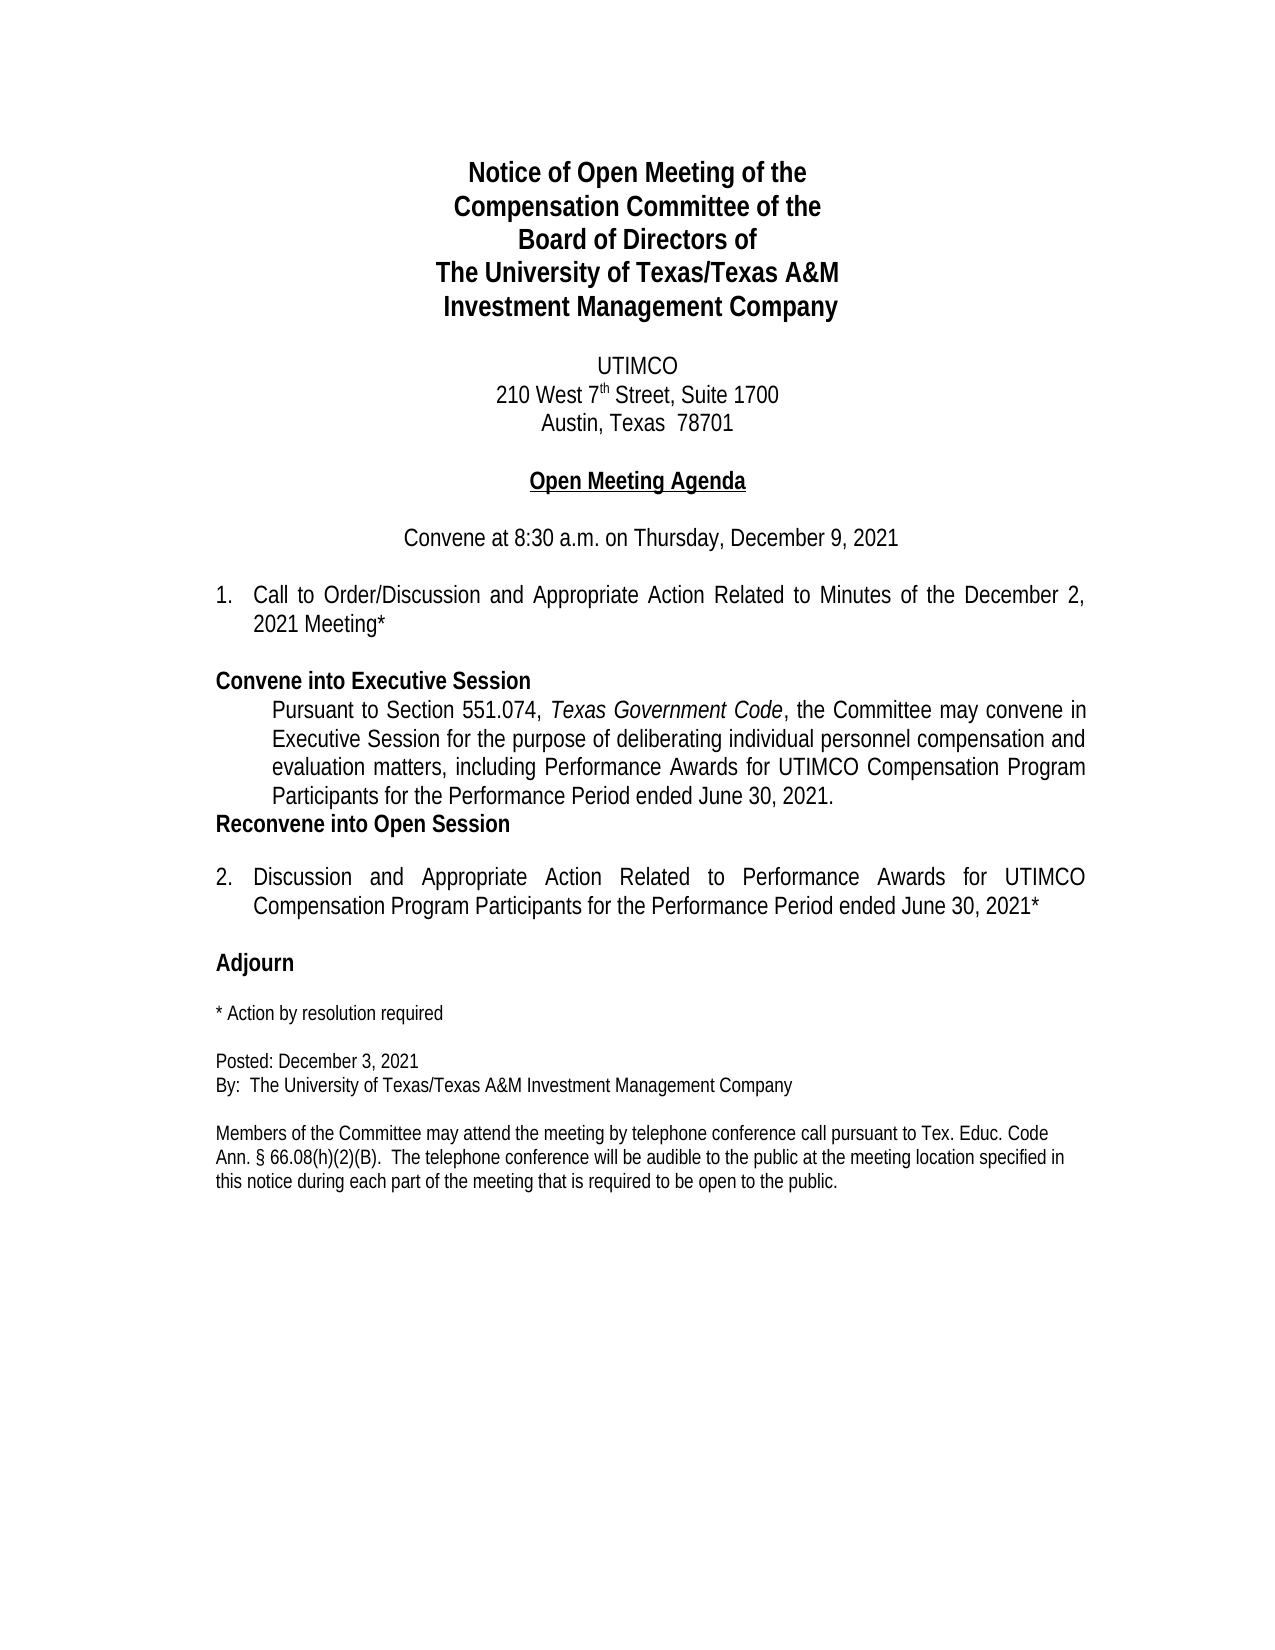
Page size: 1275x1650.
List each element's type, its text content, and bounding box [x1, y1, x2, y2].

list Open Meeting Agenda [187, 466, 1087, 494]
text Notice of Open Meeting of the [187, 155, 1087, 189]
list Reconvene into Open Session [216, 809, 1087, 838]
text By: The University of Texas/Texas A&M Investment Management Company [216, 1073, 1087, 1097]
title Compensation Committee of the [187, 189, 1087, 222]
list Discussion and Appropriate Action Related to Performance Awards for UTIMCO Compensation Program Participants for the Performance Period ended June 30, 2021* [216, 862, 1087, 919]
text 210 West 7th Street, Suite 1700 [187, 380, 1087, 408]
list Adjourn [216, 948, 1087, 1001]
text * Action by resolution required [216, 1001, 1087, 1025]
text Austin, Texas 78701 [187, 408, 1087, 437]
list Call to Order/Discussion and Appropriate Action Related to Minutes of the December 2, 2021 Meeting* [216, 580, 1087, 638]
title The University of Texas/Texas A&M [187, 256, 1087, 289]
text Members of the Committee may attend the meeting by telephone conference call pursuant to Tex. Educ. Code Ann. § 66.08(h)(2)(B). The telephone conference will be audible to the public at the meeting location specified in this notice during each part of the meeting that is required to be open to the public. [206, 1121, 1087, 1192]
list Convene at 8:30 a.m. on Thursday, December 9, 2021 [216, 523, 1087, 552]
text Posted: December 3, 2021 [216, 1049, 1087, 1073]
title Board of Directors of [187, 222, 1087, 256]
list Convene into Executive Session [75, 666, 1087, 695]
title Investment Management Company [187, 289, 1087, 322]
list Pursuant to Section 551.074, Texas Government Code, the Committee may convene in Executive Session for the purpose of deliberating individual personnel compensation and evaluation matters, including Performance Awards for UTIMCO Compensation Program Participants for the Performance Period ended June 30, 2021. [187, 695, 1087, 809]
text UTIMCO [187, 351, 1087, 380]
